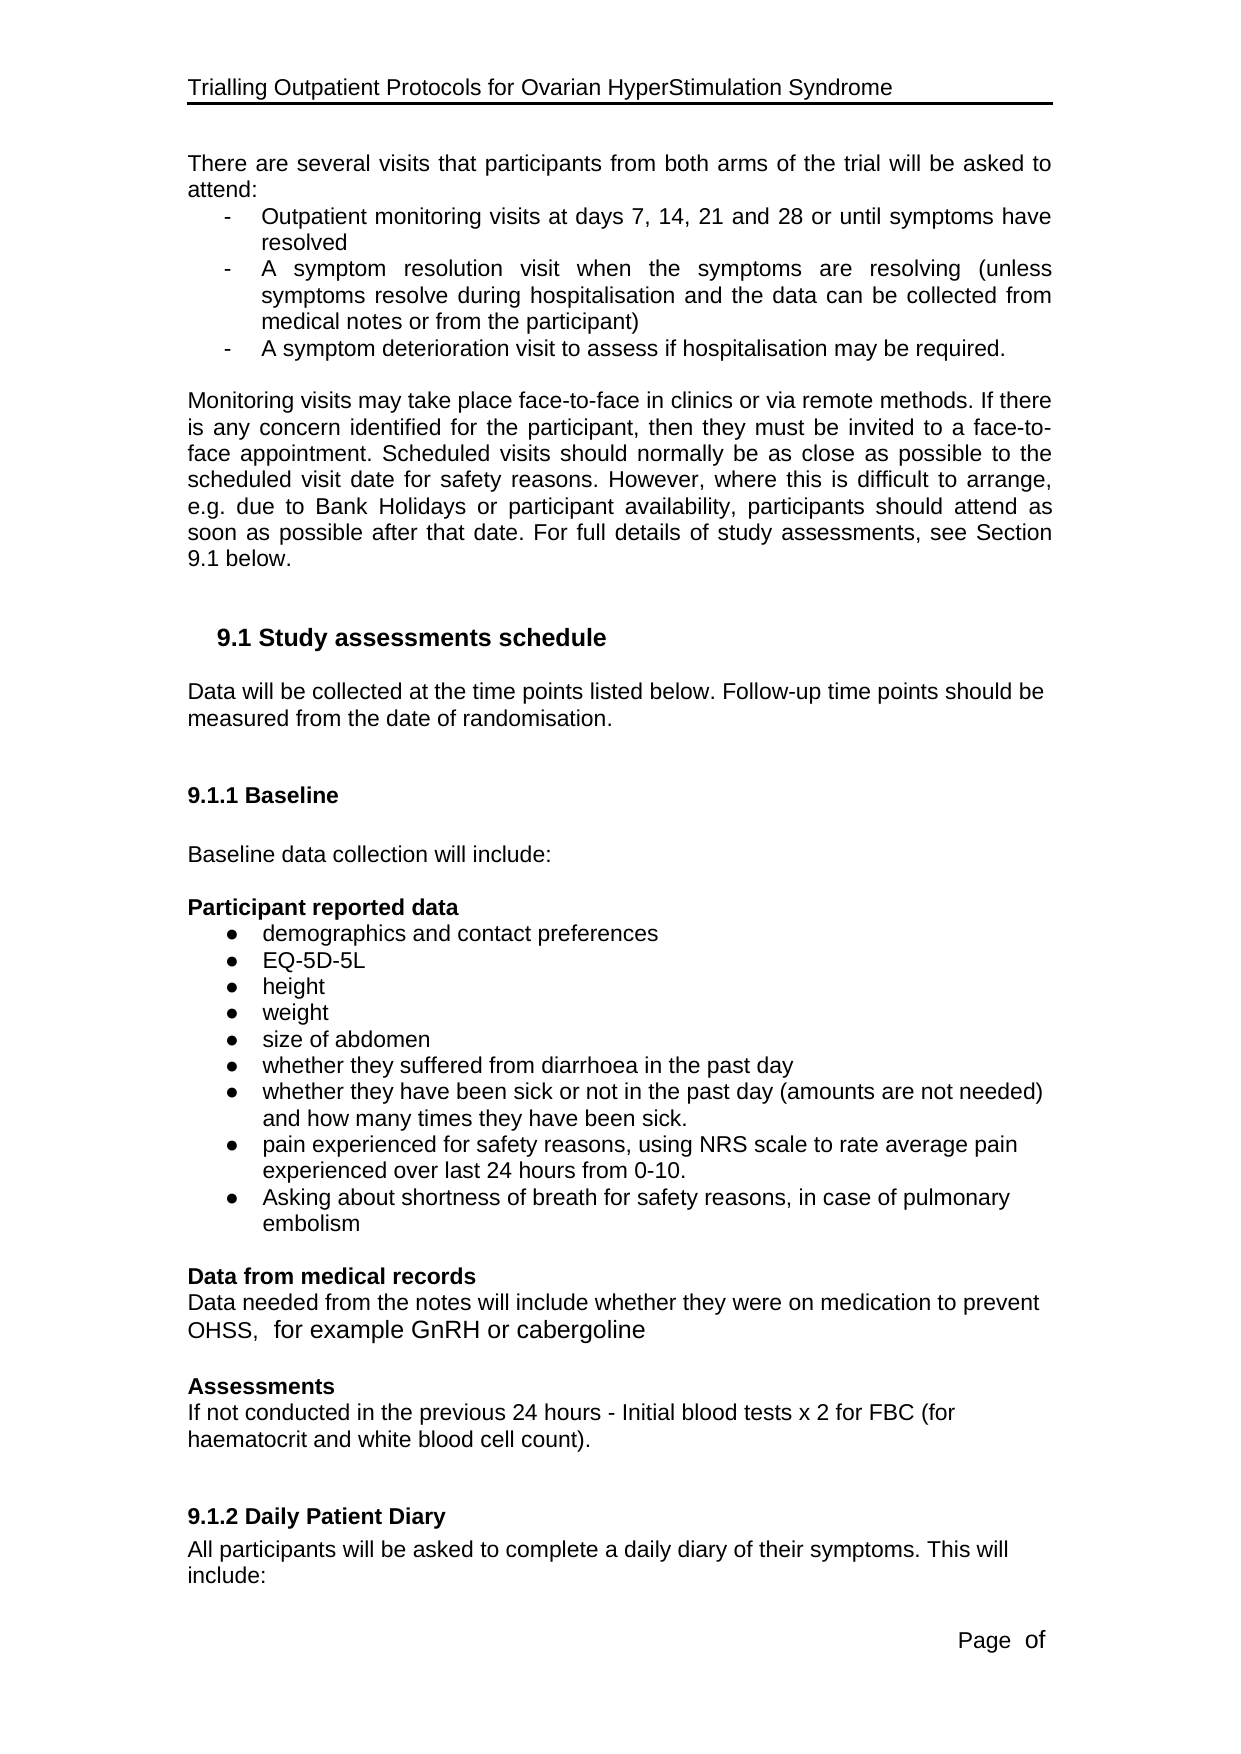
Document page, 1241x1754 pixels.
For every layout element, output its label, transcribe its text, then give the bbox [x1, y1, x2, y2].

subtitle Study assessments schedule [217, 623, 1053, 652]
list A symptom resolution visit when the symptoms are resolving (unless symptoms resolve during hospitalisation and the data can be collected from medical notes or from the participant) [223, 255, 1053, 334]
subtitle 9.1.2 Daily Patient Diary [187, 1503, 1053, 1529]
list EQ-5D-5L [225, 947, 1053, 973]
list Asking about shortness of breath for safety reasons, in case of pulmonary embolism [225, 1184, 1053, 1236]
text If not conducted in the previous 24 hours - Initial blood tests x 2 for FBC (for haematocrit and white blood cell count). [187, 1399, 1053, 1452]
text Baseline data collection will include: [187, 841, 1053, 867]
text Data needed from the notes will include whether they were on medication to prevent OHSS, for example GnRH or cabergoline [187, 1289, 1053, 1346]
list Outpatient monitoring visits at days 7, 14, 21 and 28 or until symptoms have resolved [223, 203, 1053, 255]
list A symptom deterioration visit to assess if hospitalisation may be required. [223, 334, 1053, 361]
list pain experienced for safety reasons, using NRS scale to rate average pain experienced over last 24 hours from 0-10. [225, 1131, 1053, 1184]
list size of abdomen [225, 1026, 1053, 1052]
text Monitoring visits may take place face-to-face in clinics or via remote methods. If there is any concern identified for the participant, then they must be invited to a face-to-face appointment. Scheduled visits should normally be as close as possible to the scheduled visit date for safety reasons. However, where this is difficult to arrange, e.g. due to Bank Holidays or participant availability, participants should attend as soon as possible after that date. For full details of study assessments, see Section 9.1 below. [187, 387, 1053, 572]
text Data from medical records [187, 1263, 1053, 1289]
list whether they suffered from diarrhoea in the past day [225, 1052, 1053, 1078]
list weight [225, 999, 1053, 1026]
list whether they have been sick or not in the past day (amounts are not needed) and how many times they have been sick. [225, 1078, 1053, 1131]
text There are several visits that participants from both arms of the trial will be asked to attend: [187, 150, 1053, 203]
text Data will be collected at the time points listed below. Follow-up time points should be measured from the date of randomisation. [187, 678, 1053, 731]
text Participant reported data [187, 894, 1053, 920]
text Assessments [187, 1373, 1053, 1399]
subtitle 9.1.1 Baseline [187, 782, 1053, 808]
list height [225, 973, 1053, 999]
list demographics and contact preferences [225, 920, 1053, 947]
text All participants will be asked to complete a daily diary of their symptoms. This will include: [187, 1536, 1053, 1588]
